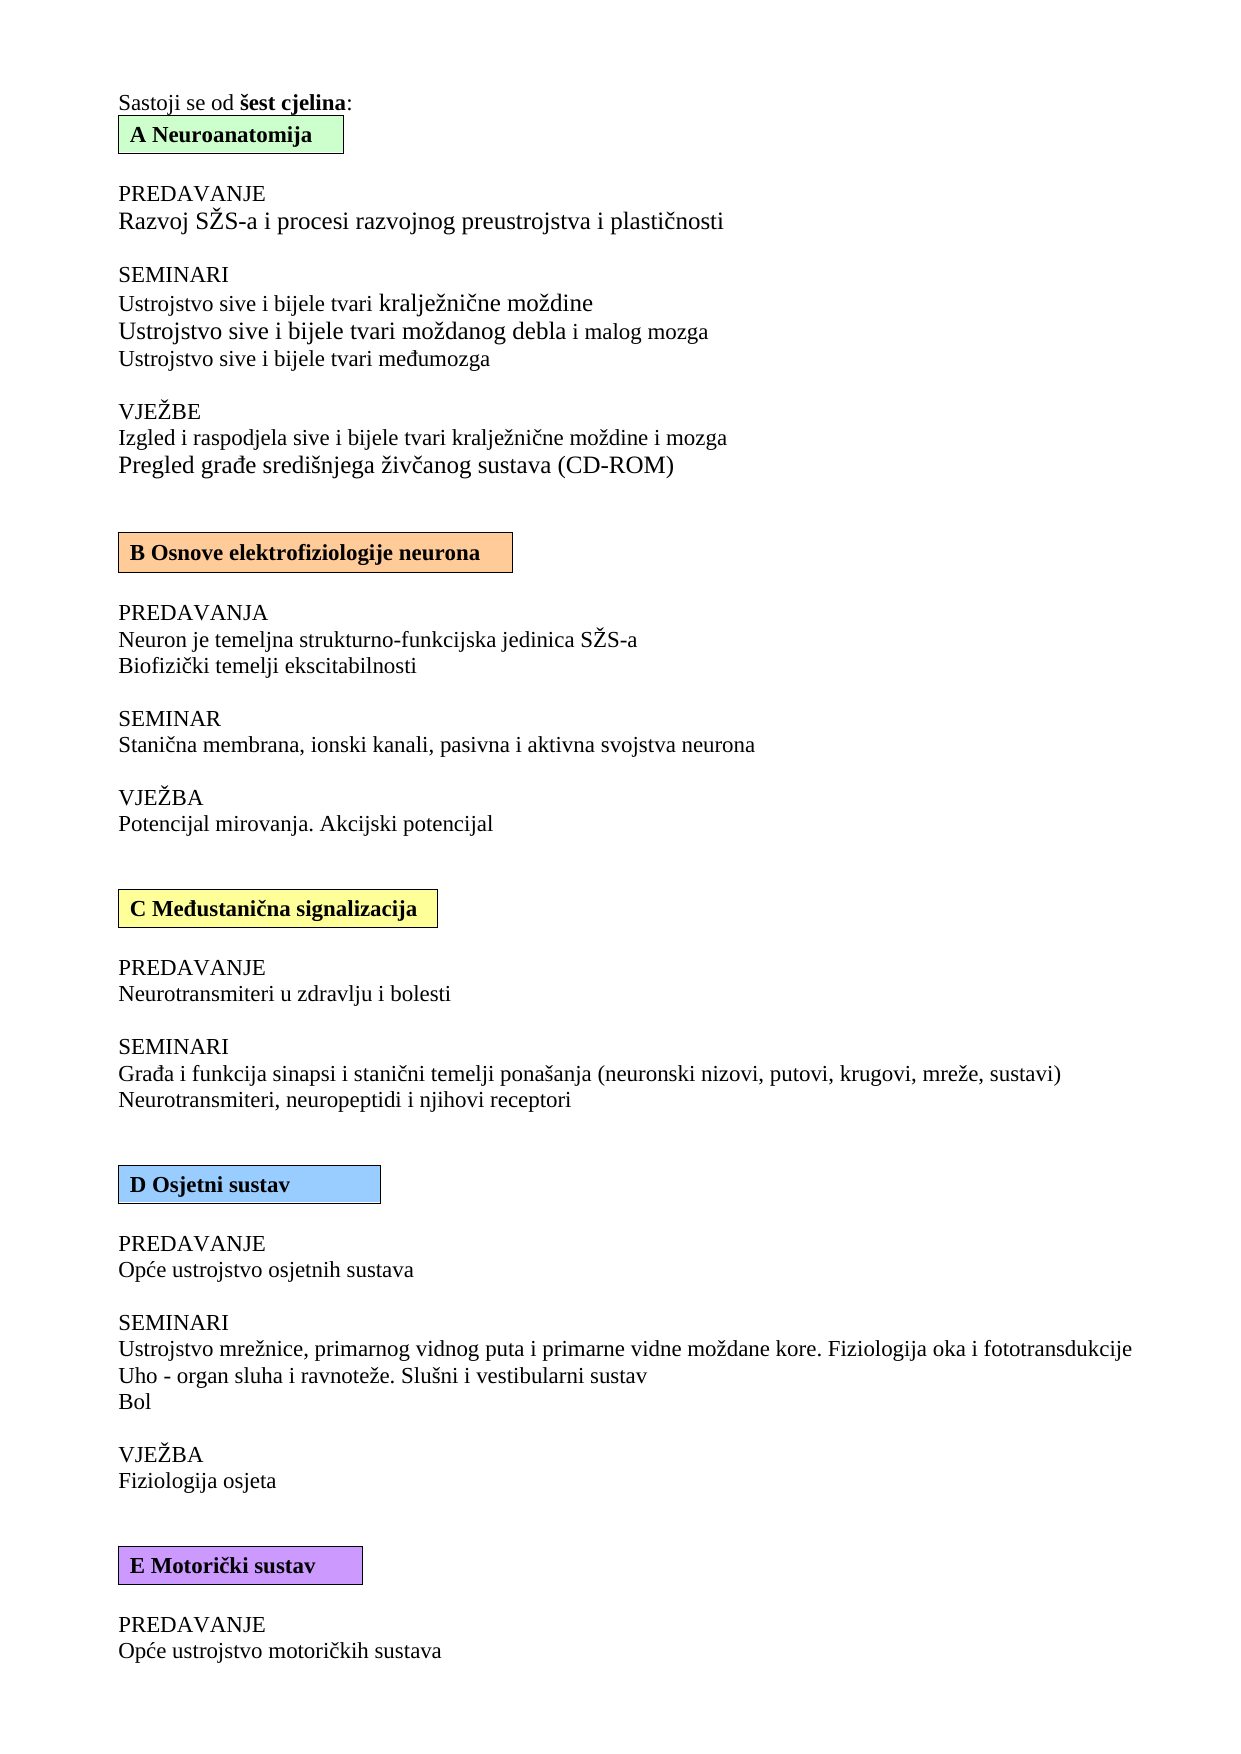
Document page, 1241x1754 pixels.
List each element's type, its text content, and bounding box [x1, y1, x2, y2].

text Neurotransmiteri u zdravlju i bolesti [118, 981, 1196, 1007]
text VJEŽBE [118, 398, 1196, 424]
text PREDAVANJE [118, 954, 1196, 981]
text PREDAVANJE [118, 1611, 1196, 1637]
text PREDAVANJE [118, 180, 1196, 206]
text Ustrojstvo sive i bijele tvari moždanog debla i malog mozga [118, 316, 1196, 345]
text Fiziologija osjeta [118, 1467, 1196, 1493]
text VJEŽBA [118, 1441, 1196, 1467]
table_header A Neuroanatomija [119, 116, 343, 152]
text Opće ustrojstvo osjetnih sustava [118, 1256, 1196, 1283]
text seminar [118, 705, 1196, 731]
text vježbA [118, 784, 1196, 810]
text SEMINARI [118, 1033, 1196, 1059]
table_header E Motorički sustav [119, 1547, 362, 1584]
text Ustrojstvo sive i bijele tvari međumozga [118, 345, 1196, 372]
text Pregled građe središnjega živčanog sustava (CD-ROM) [118, 451, 1196, 479]
text Biofizički temelji ekscitabilnosti [118, 652, 1196, 678]
table_header C Međustanična signalizacija [119, 890, 437, 927]
text Ustrojstvo mrežnice, primarnog vidnog puta i primarne vidne moždane kore. Fiziologija oka i fototransdukcije [118, 1335, 1196, 1362]
text Izgled i raspodjela sive i bijele tvari kralježnične moždine i mozga [118, 424, 1196, 451]
text Neurotransmiteri, neuropeptidi i njihovi receptori [118, 1086, 1196, 1112]
text Građa i funkcija sinapsi i stanični temelji ponašanja (neuronski nizovi, putovi, krugovi, mreže, sustavi) [118, 1059, 1196, 1086]
text Potencijal mirovanja. Akcijski potencijal [118, 810, 1196, 837]
text PREDAVANJA [118, 599, 1196, 626]
text Neuron je temeljna strukturno-funkcijska jedinica SŽS-a [118, 626, 1196, 652]
text Stanična membrana, ionski kanali, pasivna i aktivna svojstva neurona [118, 731, 1196, 757]
text seminari [118, 261, 1196, 288]
text Ustrojstvo sive i bijele tvari kralježnične moždine [118, 288, 1196, 316]
text PREDAVANJE [118, 1230, 1196, 1256]
table_header B Osnove elektrofiziologije neurona [119, 533, 512, 572]
text SEMINARI [118, 1309, 1196, 1335]
text Bol [118, 1388, 1196, 1414]
text Sastoji se od šest cjelina: [118, 89, 1196, 115]
text Razvoj SŽS-a i procesi razvojnog preustrojstva i plastičnosti [118, 206, 1196, 235]
table_header D Osjetni sustav [119, 1166, 380, 1202]
text Uho - organ sluha i ravnoteže. Slušni i vestibularni sustav [118, 1362, 1196, 1388]
text Opće ustrojstvo motoričkih sustava [118, 1637, 1196, 1664]
